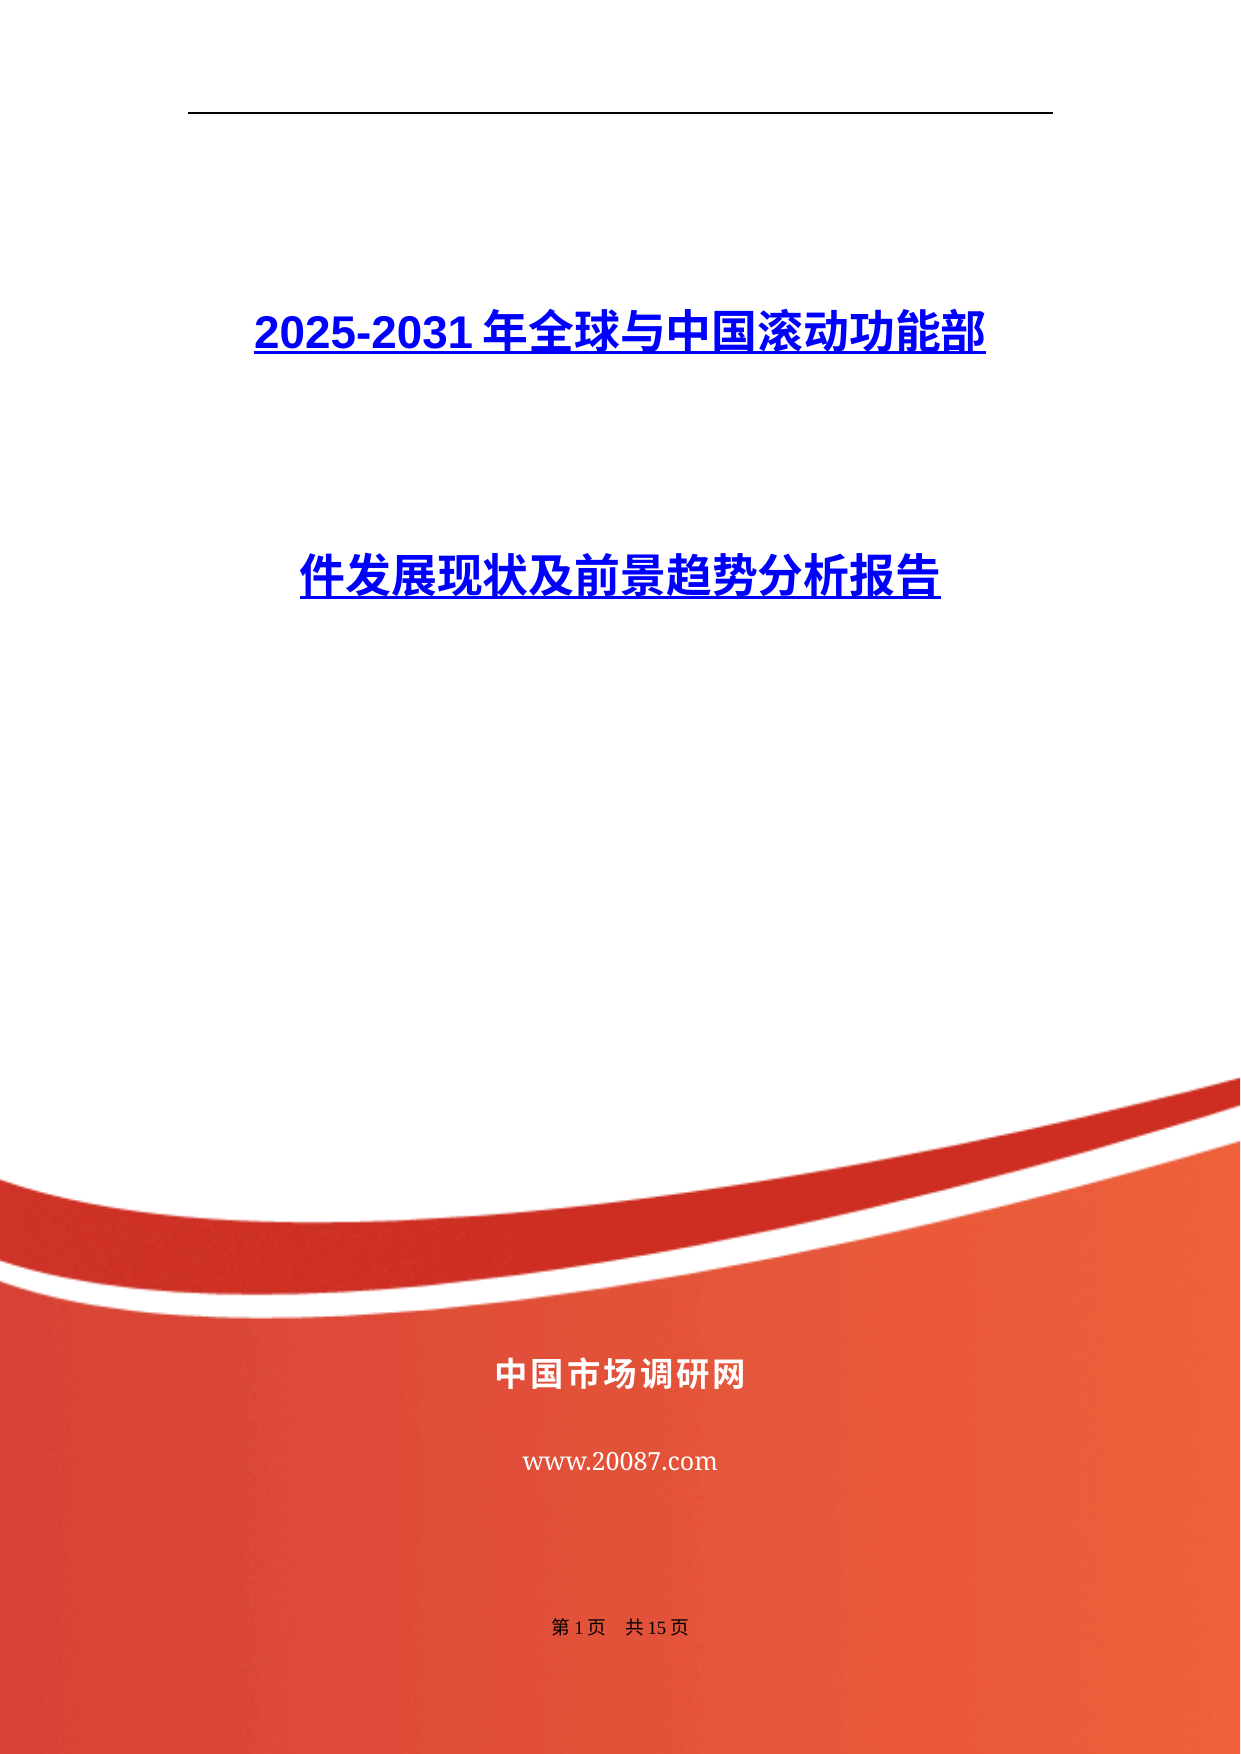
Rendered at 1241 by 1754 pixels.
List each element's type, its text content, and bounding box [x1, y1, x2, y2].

subtitle 中国市场调研网 [187, 1339, 1053, 1404]
picture [0, 1006, 1241, 1754]
text www.20087.com [187, 1428, 1053, 1493]
table_header 2025-2031年全球与中国滚动功能部件发展现状及前景趋势分析报告 [188, 207, 1053, 773]
